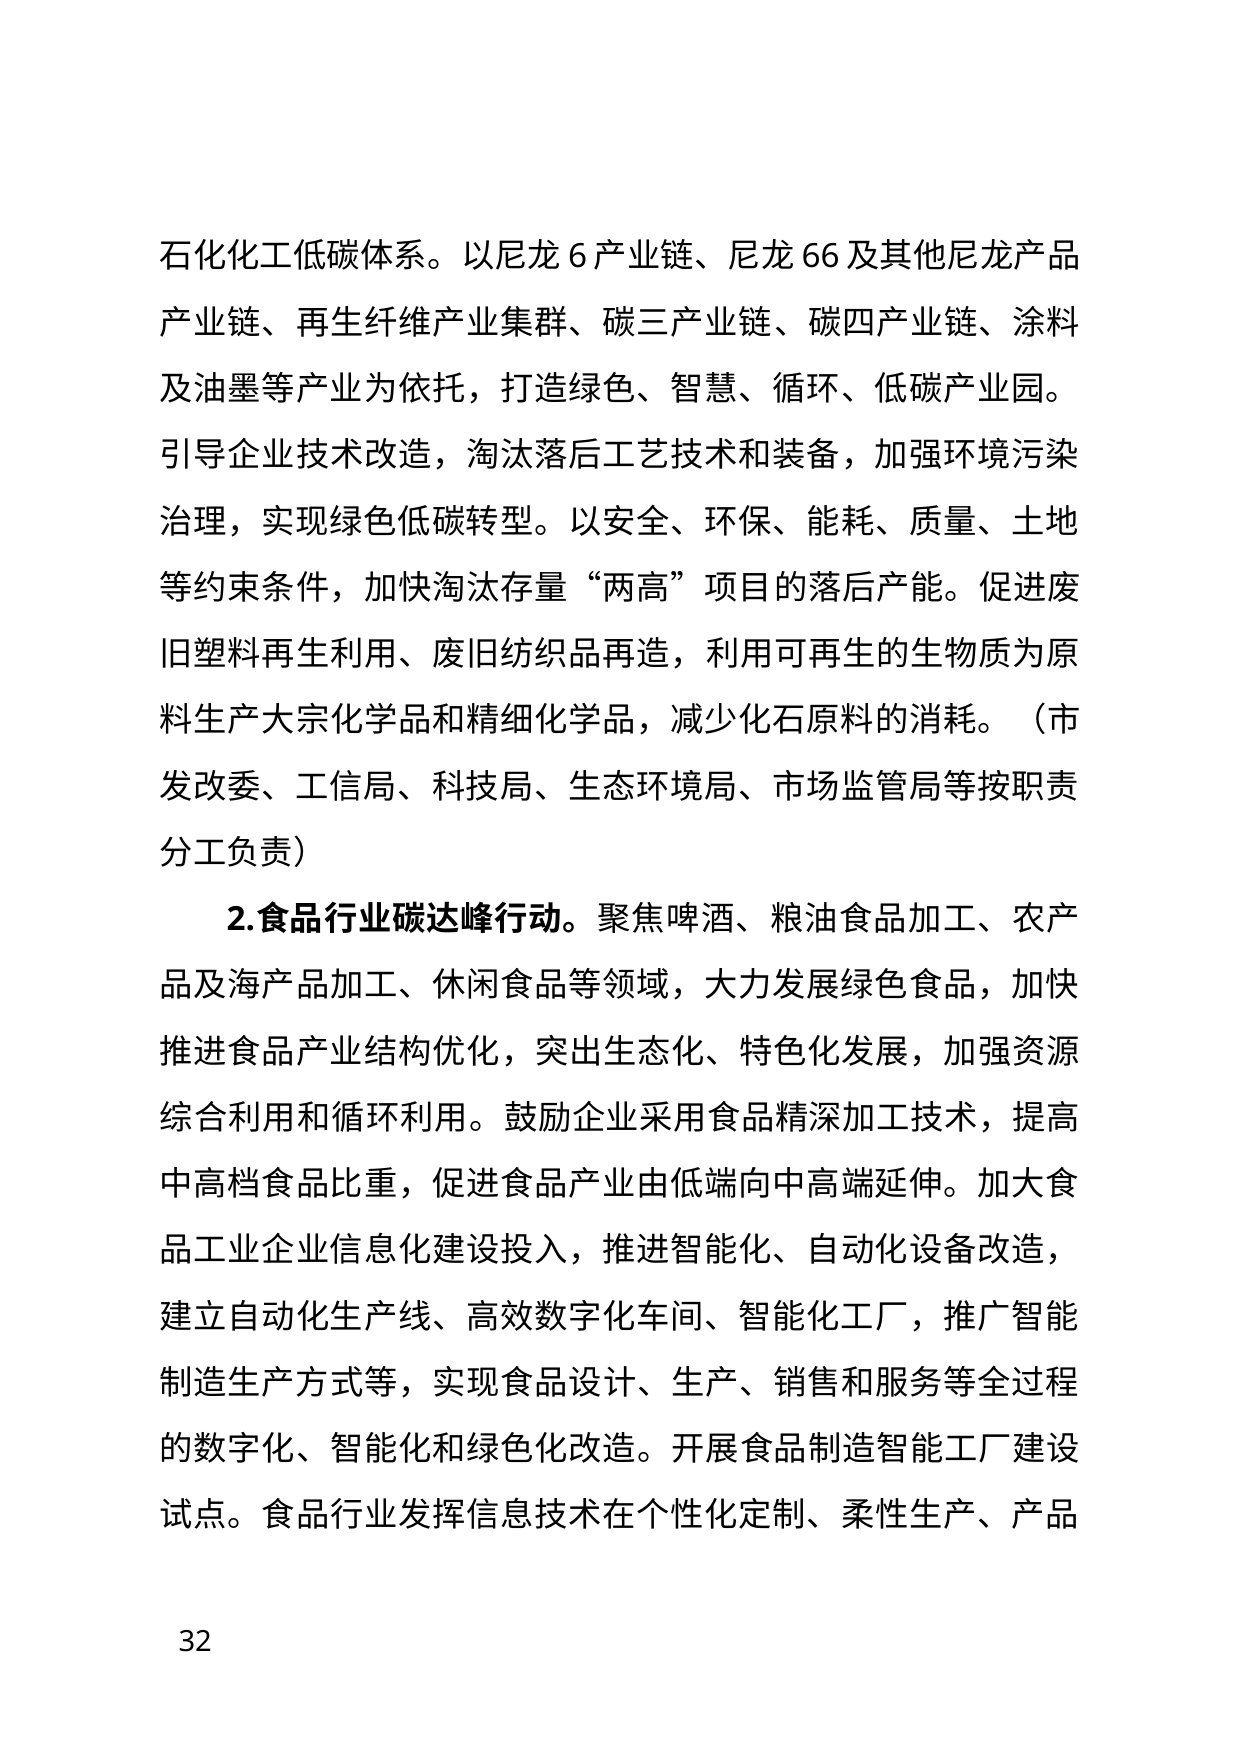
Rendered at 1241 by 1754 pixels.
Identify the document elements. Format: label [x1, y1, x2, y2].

text [159, 883, 1081, 1545]
text [159, 220, 1081, 883]
